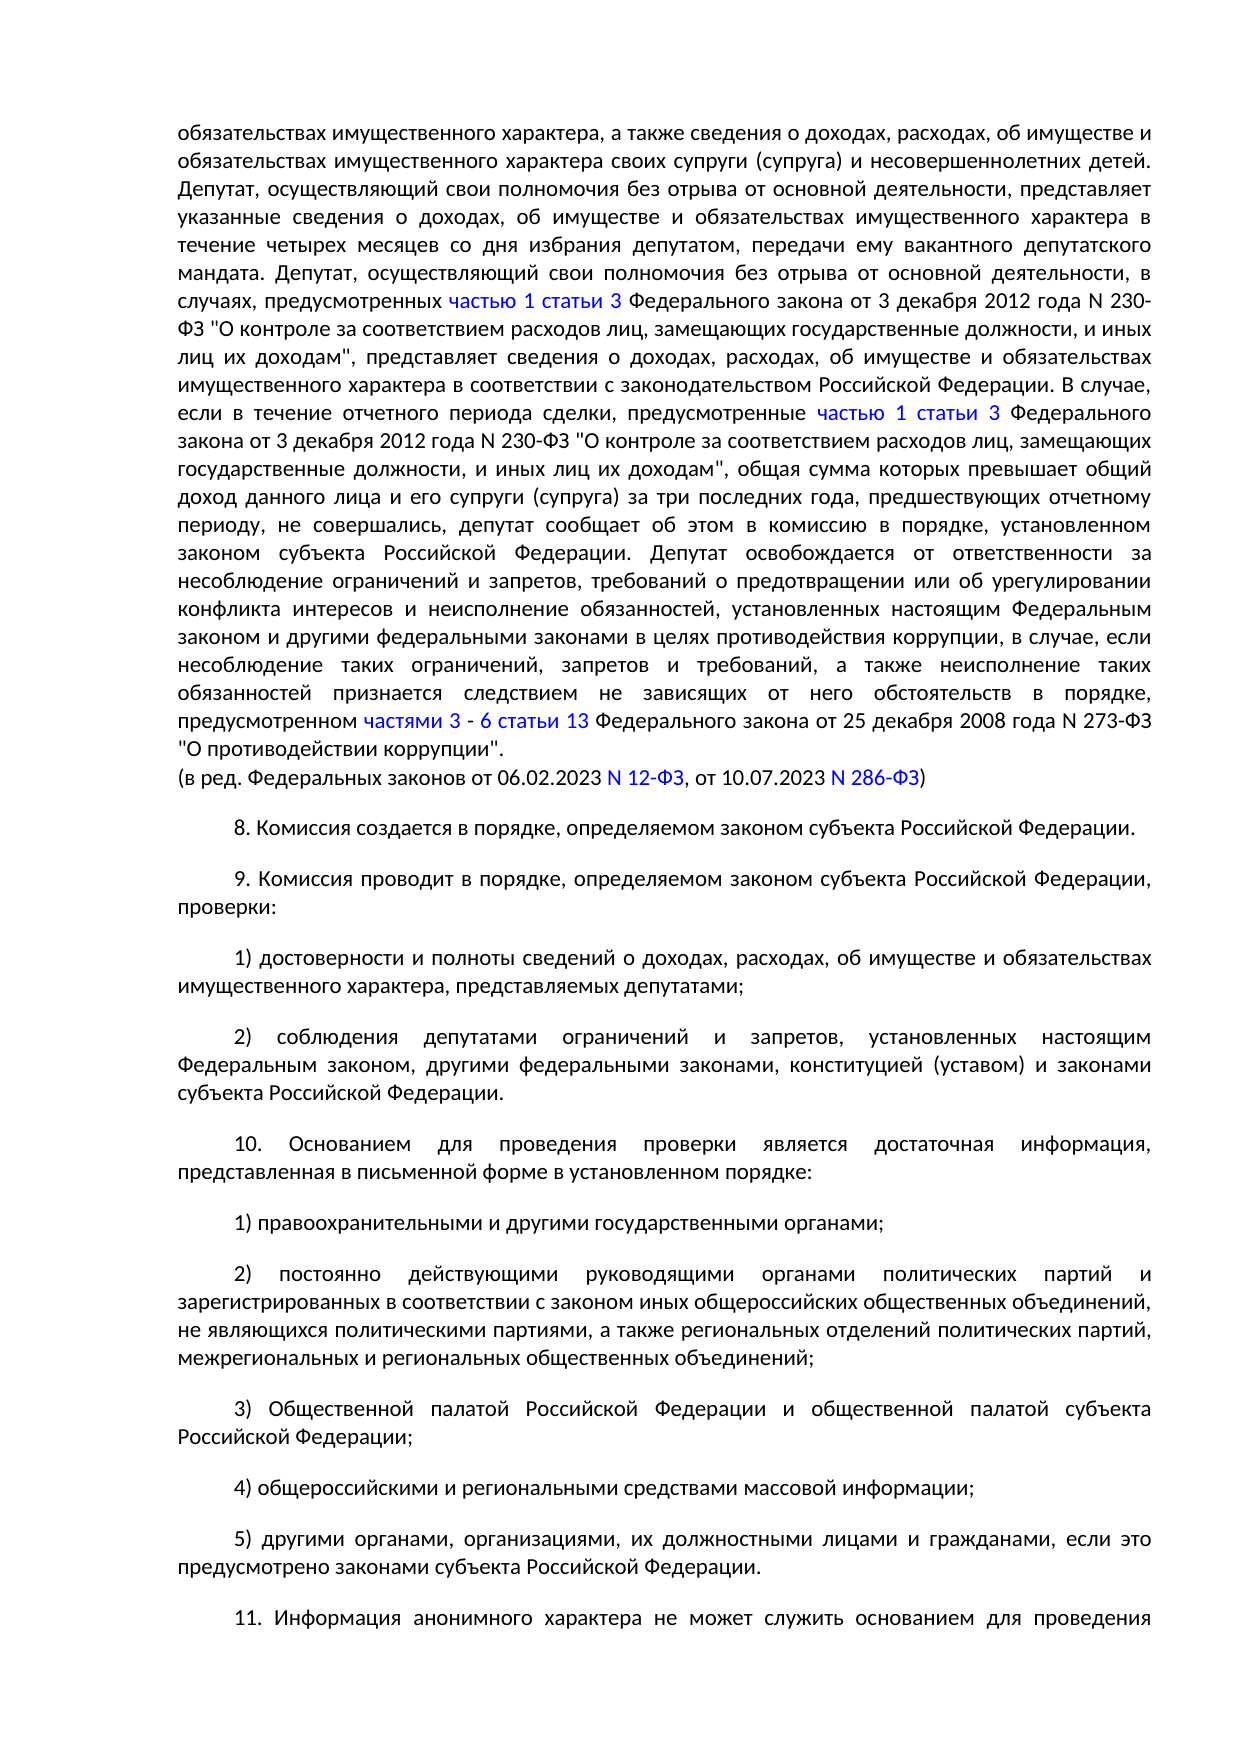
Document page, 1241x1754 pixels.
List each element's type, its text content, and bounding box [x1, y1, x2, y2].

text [177, 118, 1152, 763]
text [177, 1603, 1152, 1631]
text 1) правоохранительными и другими государственными органами; [177, 1208, 1152, 1236]
text 2) соблюдения депутатами ограничений и запретов, установленных настоящим Федеральным законом, другими федеральными законами, конституцией (уставом) и законами субъекта Российской Федерации. [177, 1022, 1152, 1106]
text 10. Основанием для проведения проверки является достаточная информация, представленная в письменной форме в установленном порядке: [177, 1129, 1152, 1185]
text 2) постоянно действующими руководящими органами политических партий и зарегистрированных в соответствии с законом иных общероссийских общественных объединений, не являющихся политическими партиями, а также региональных отделений политических партий, межрегиональных и региональных общественных объединений; [177, 1259, 1152, 1371]
text 8. Комиссия создается в порядке, определяемом законом субъекта Российской Федерации. [177, 813, 1152, 842]
text 4) общероссийскими и региональными средствами массовой информации; [177, 1473, 1152, 1501]
text (в ред. Федеральных законов от 06.02.2023 N 12-ФЗ, от 10.07.2023 N 286-ФЗ) [177, 763, 1152, 791]
text 9. Комиссия проводит в порядке, определяемом законом субъекта Российской Федерации, проверки: [177, 864, 1152, 921]
text 3) Общественной палатой Российской Федерации и общественной палатой субъекта Российской Федерации; [177, 1394, 1152, 1450]
text 5) другими органами, организациями, их должностными лицами и гражданами, если это предусмотрено законами субъекта Российской Федерации. [177, 1524, 1152, 1580]
text 1) достоверности и полноты сведений о доходах, расходах, об имуществе и обязательствах имущественного характера, представляемых депутатами; [177, 943, 1152, 999]
